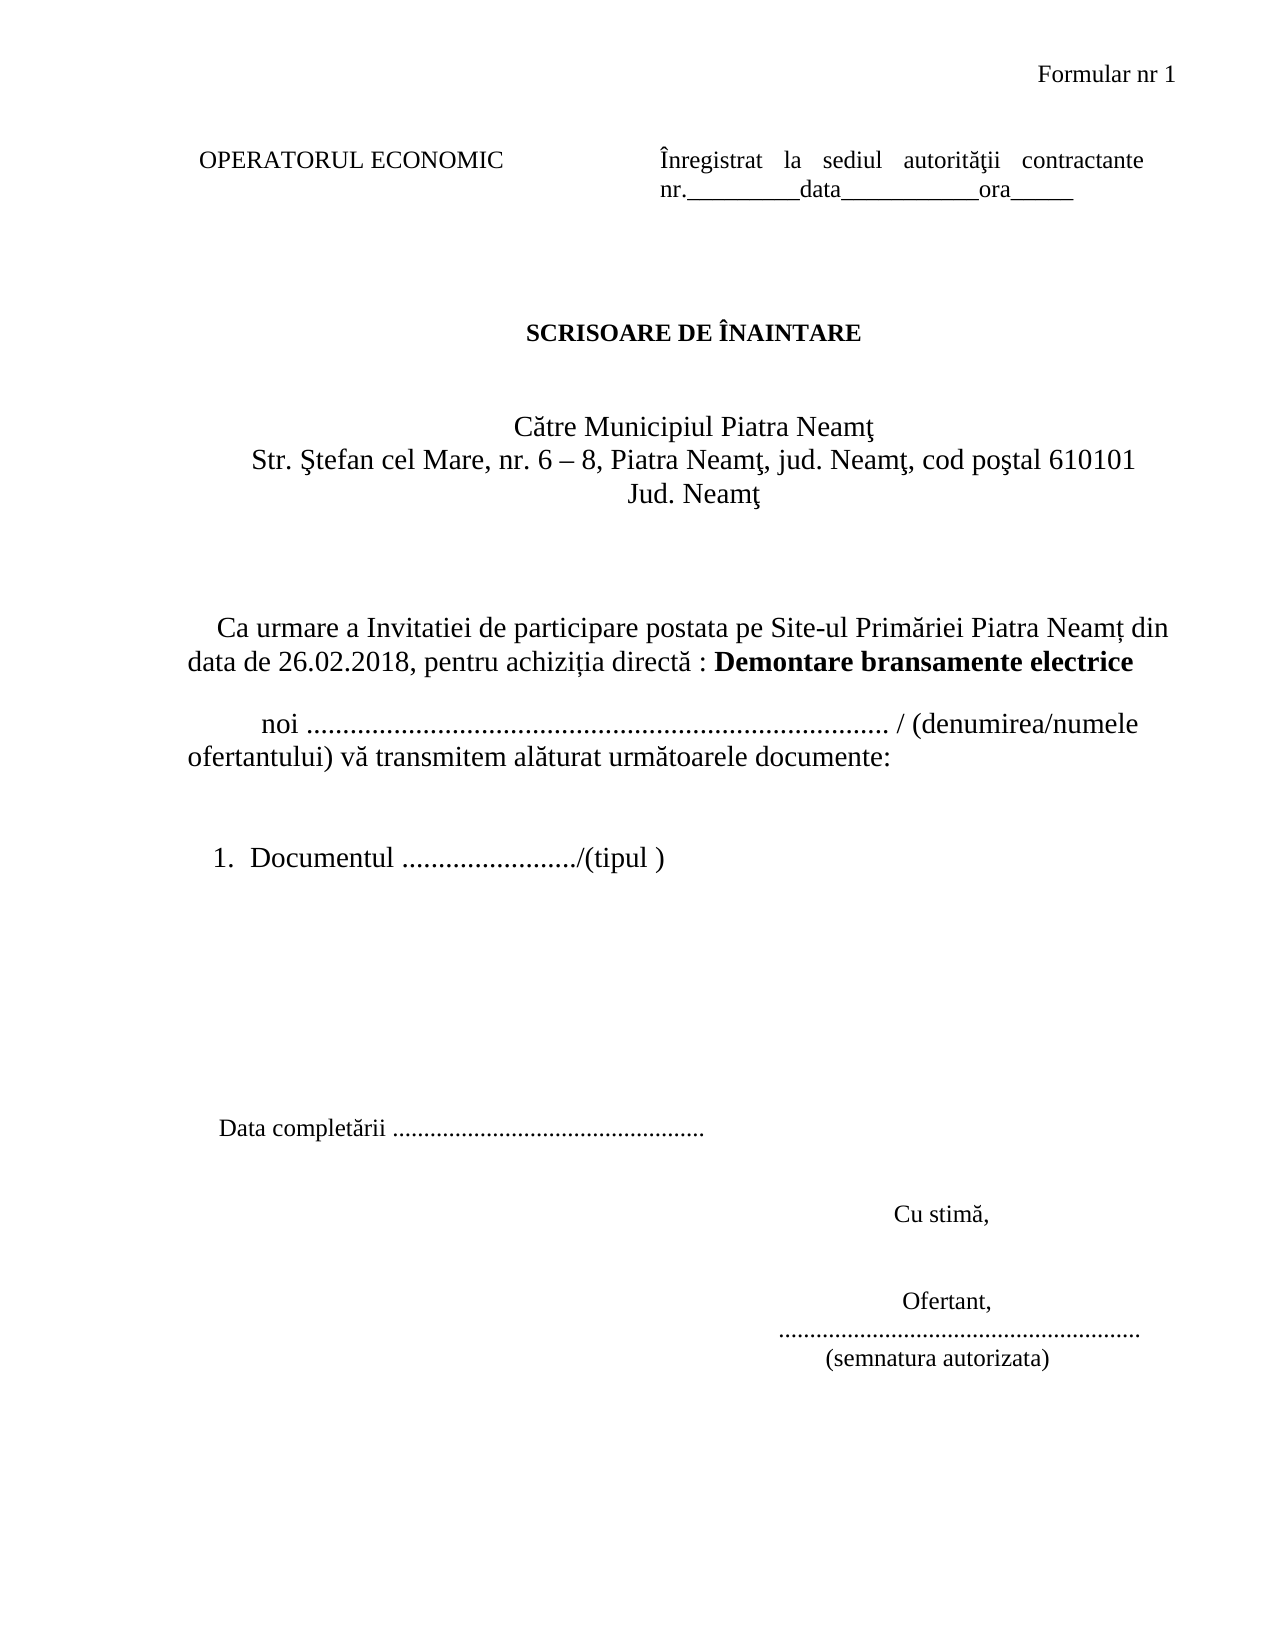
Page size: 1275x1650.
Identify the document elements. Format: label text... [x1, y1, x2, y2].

text Către Municipiul Piatra Neamţ [187, 409, 1200, 442]
text Ofertant, [187, 1286, 1200, 1314]
text Formular nr 1 [187, 59, 1200, 88]
text (semnatura autorizata) [187, 1343, 1200, 1372]
text .......................................................... [187, 1314, 1200, 1343]
text Ca urmare a Invitatiei de participare postata pe Site-ul Primăriei Piatra Neamț din data de 26.02.2018, pentru achiziția directă : Demontare bransamente electrice [187, 610, 1200, 677]
text Jud. Neamţ [187, 476, 1200, 509]
text Cu stimă, [337, 1199, 1200, 1228]
table_header OPERATORUL ECONOMIC [188, 145, 649, 203]
text Str. Ştefan cel Mare, nr. 6 – 8, Piatra Neamţ, jud. Neamţ, cod poştal 610101 [187, 442, 1200, 476]
text SCRISOARE DE ÎNAINTARE [187, 318, 1200, 347]
table_header Înregistrat la sediul autorităţii contractante nr._________data___________ora_____ [649, 145, 1155, 203]
list Documentul ......................../(tipul ) [212, 840, 1200, 874]
text Data completării .................................................. [187, 1113, 1200, 1142]
text noi ................................................................................ / (denumirea/numele ofertantului) vă transmitem alăturat următoarele documente: [187, 706, 1200, 773]
